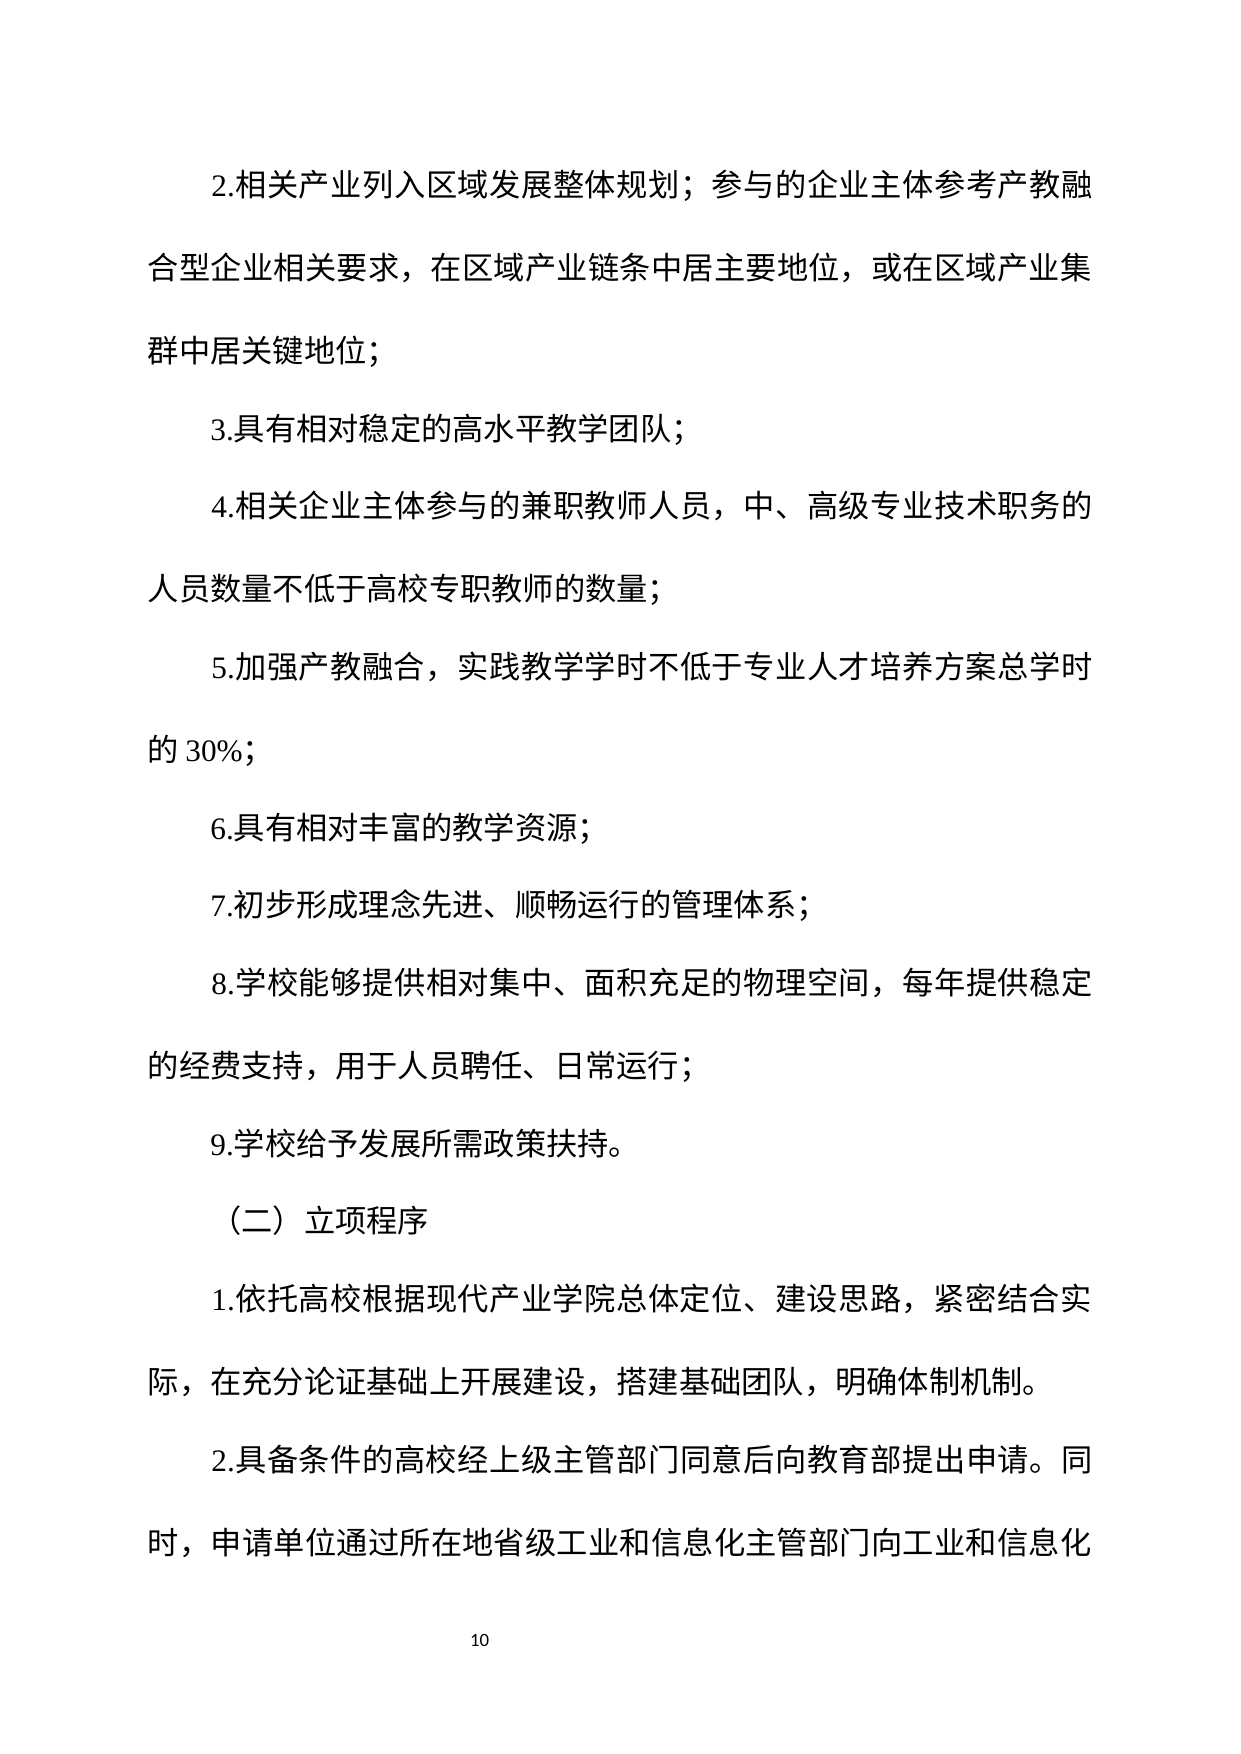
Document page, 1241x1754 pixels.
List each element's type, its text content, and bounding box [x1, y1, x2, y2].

text 6.具有相对丰富的教学资源； [148, 793, 1093, 858]
text 5.加强产教融合，实践教学学时不低于专业人才培养方案总学时的30%； [148, 632, 1093, 780]
text 8.学校能够提供相对集中、面积充足的物理空间，每年提供稳定的经费支持，用于人员聘任、日常运行； [148, 948, 1093, 1096]
text 1.依托高校根据现代产业学院总体定位、建设思路，紧密结合实际，在充分论证基础上开展建设，搭建基础团队，明确体制机制。 [148, 1264, 1093, 1412]
text 2.相关产业列入区域发展整体规划；参与的企业主体参考产教融合型企业相关要求，在区域产业链条中居主要地位，或在区域产业集群中居关键地位； [148, 150, 1093, 381]
text 3.具有相对稳定的高水平教学团队； [148, 394, 1093, 459]
text 7.初步形成理念先进、顺畅运行的管理体系； [148, 871, 1093, 936]
text 9.学校给予发展所需政策扶持。 [148, 1109, 1093, 1174]
text 4.相关企业主体参与的兼职教师人员，中、高级专业技术职务的人员数量不低于高校专职教师的数量； [148, 471, 1093, 619]
text （二）立项程序 [148, 1186, 1093, 1251]
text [148, 1425, 1093, 1573]
